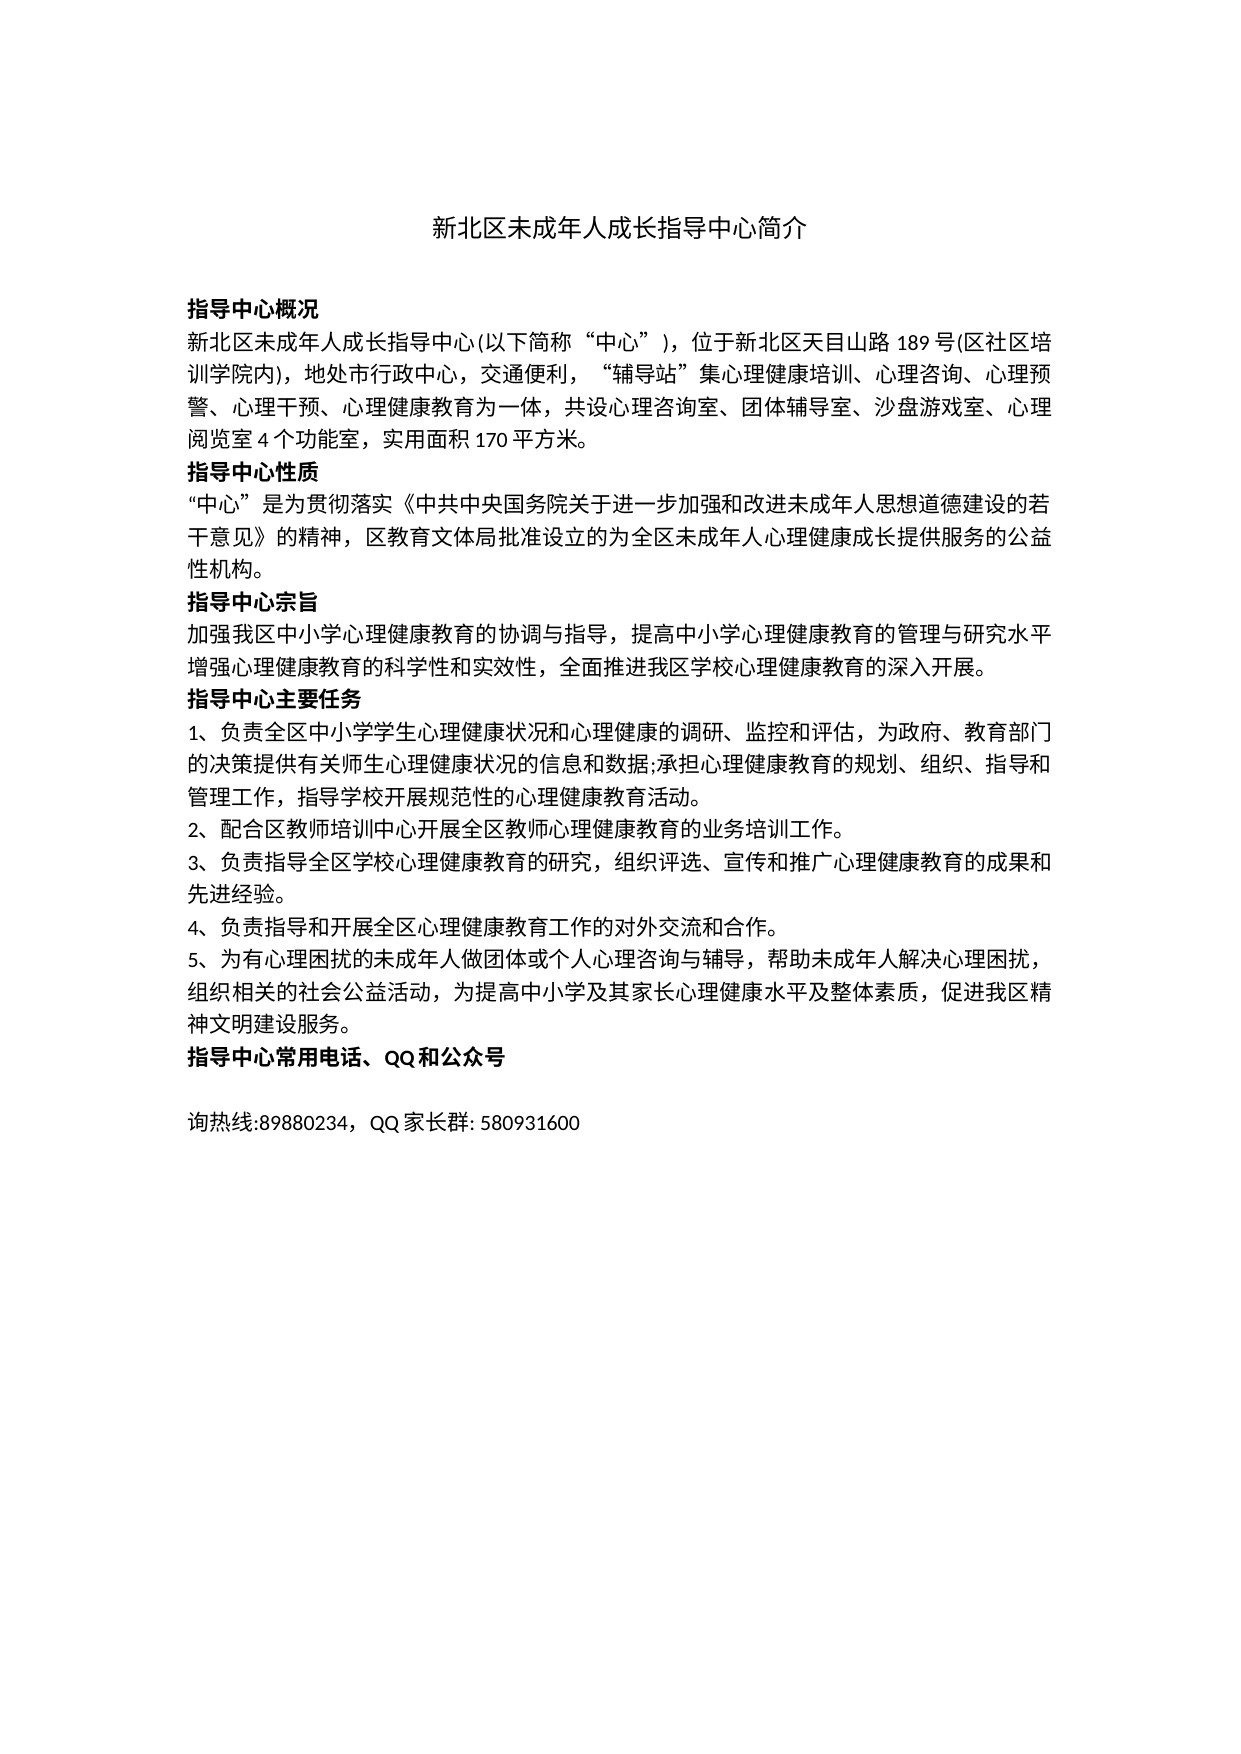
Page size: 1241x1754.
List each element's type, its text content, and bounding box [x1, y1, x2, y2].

text 3、负责指导全区学校心理健康教育的研究，组织评选、宣传和推广心理健康教育的成果和先进经验。 [187, 844, 1053, 909]
text 新北区未成年人成长指导中心简介 [187, 194, 1053, 259]
text 指导中心主要任务 [187, 682, 1053, 714]
text 5、为有心理困扰的未成年人做团体或个人心理咨询与辅导，帮助未成年人解决心理困扰，组织相关的社会公益活动，为提高中小学及其家长心理健康水平及整体素质，促进我区精神文明建设服务。 [187, 942, 1053, 1039]
text 4、负责指导和开展全区心理健康教育工作的对外交流和合作。 [187, 909, 1053, 942]
text “中心”是为贯彻落实《中共中央国务院关于进一步加强和改进未成年人思想道德建设的若干意见》的精神，区教育文体局批准设立的为全区未成年人心理健康成长提供服务的公益性机构。 [187, 487, 1053, 584]
text 指导中心概况 [187, 292, 1053, 324]
text 2、配合区教师培训中心开展全区教师心理健康教育的业务培训工作。 [187, 812, 1053, 844]
text 询热线:89880234，QQ家长群: 580931600 [187, 1104, 1053, 1137]
text 1、负责全区中小学学生心理健康状况和心理健康的调研、监控和评估，为政府、教育部门的决策提供有关师生心理健康状况的信息和数据;承担心理健康教育的规划、组织、指导和管理工作，指导学校开展规范性的心理健康教育活动。 [187, 714, 1053, 812]
text 加强我区中小学心理健康教育的协调与指导，提高中小学心理健康教育的管理与研究水平，增强心理健康教育的科学性和实效性，全面推进我区学校心理健康教育的深入开展。 [187, 617, 1053, 682]
text 指导中心性质 [187, 454, 1053, 487]
text 指导中心常用电话、QQ和公众号 [187, 1039, 1053, 1072]
text 新北区未成年人成长指导中心(以下简称“中心”)，位于新北区天目山路189号(区社区培训学院内)，地处市行政中心，交通便利，“辅导站”集心理健康培训、心理咨询、心理预警、心理干预、心理健康教育为一体，共设心理咨询室、团体辅导室、沙盘游戏室、心理阅览室4个功能室，实用面积170平方米。 [187, 324, 1053, 454]
text 指导中心宗旨 [187, 584, 1053, 617]
